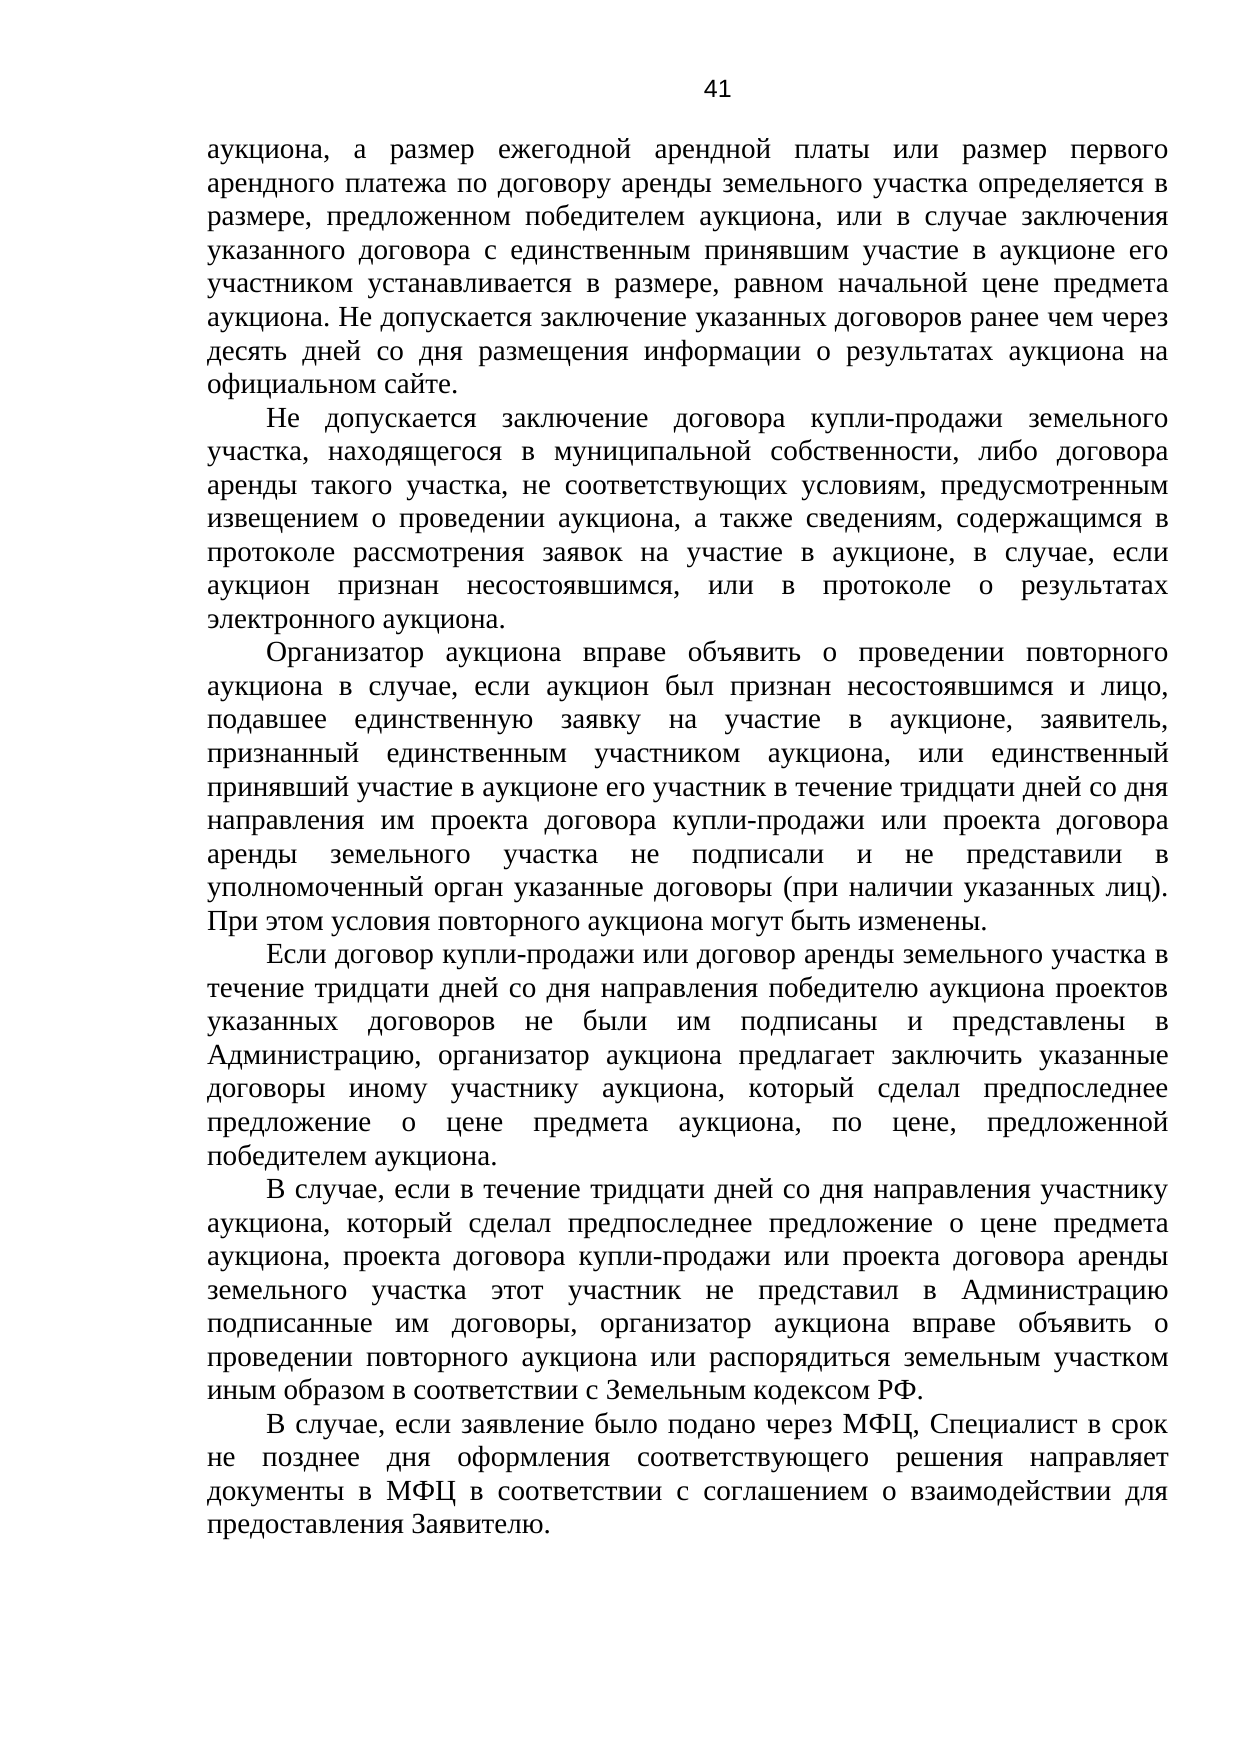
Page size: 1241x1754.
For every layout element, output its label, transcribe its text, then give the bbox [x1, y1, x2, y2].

text В случае, если в течение тридцати дней со дня направления участнику аукциона, который сделал предпоследнее предложение о цене предмета аукциона, проекта договора купли-продажи или проекта договора аренды земельного участка этот участник не представил в Администрацию подписанные им договоры, организатор аукциона вправе объявить о проведении повторного аукциона или распорядиться земельным участком иным образом в соответствии с Земельным кодексом РФ. [207, 1171, 1169, 1406]
text Организатор аукциона вправе объявить о проведении повторного аукциона в случае, если аукцион был признан несостоявшимся и лицо, подавшее единственную заявку на участие в аукционе, заявитель, признанный единственным участником аукциона, или единственный принявший участие в аукционе его участник в течение тридцати дней со дня направления им проекта договора купли-продажи или проекта договора аренды земельного участка не подписали и не представили в уполномоченный орган указанные договоры (при наличии указанных лиц). При этом условия повторного аукциона могут быть изменены. [207, 634, 1169, 936]
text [207, 131, 1169, 400]
text Если договор купли-продажи или договор аренды земельного участка в течение тридцати дней со дня направления победителю аукциона проектов указанных договоров не были им подписаны и представлены в Администрацию, организатор аукциона предлагает заключить указанные договоры иному участнику аукциона, который сделал предпоследнее предложение о цене предмета аукциона, по цене, предложенной победителем аукциона. [207, 936, 1169, 1171]
text Не допускается заключение договора купли-продажи земельного участка, находящегося в муниципальной собственности, либо договора аренды такого участка, не соответствующих условиям, предусмотренным извещением о проведении аукциона, а также сведениям, содержащимся в протоколе рассмотрения заявок на участие в аукционе, в случае, если аукцион признан несостоявшимся, или в протоколе о результатах электронного аукциона. [207, 400, 1169, 634]
text В случае, если заявление было подано через МФЦ, Специалист в срок не позднее дня оформления соответствующего решения направляет документы в МФЦ в соответствии с соглашением о взаимодействии для предоставления Заявителю. [207, 1406, 1169, 1540]
